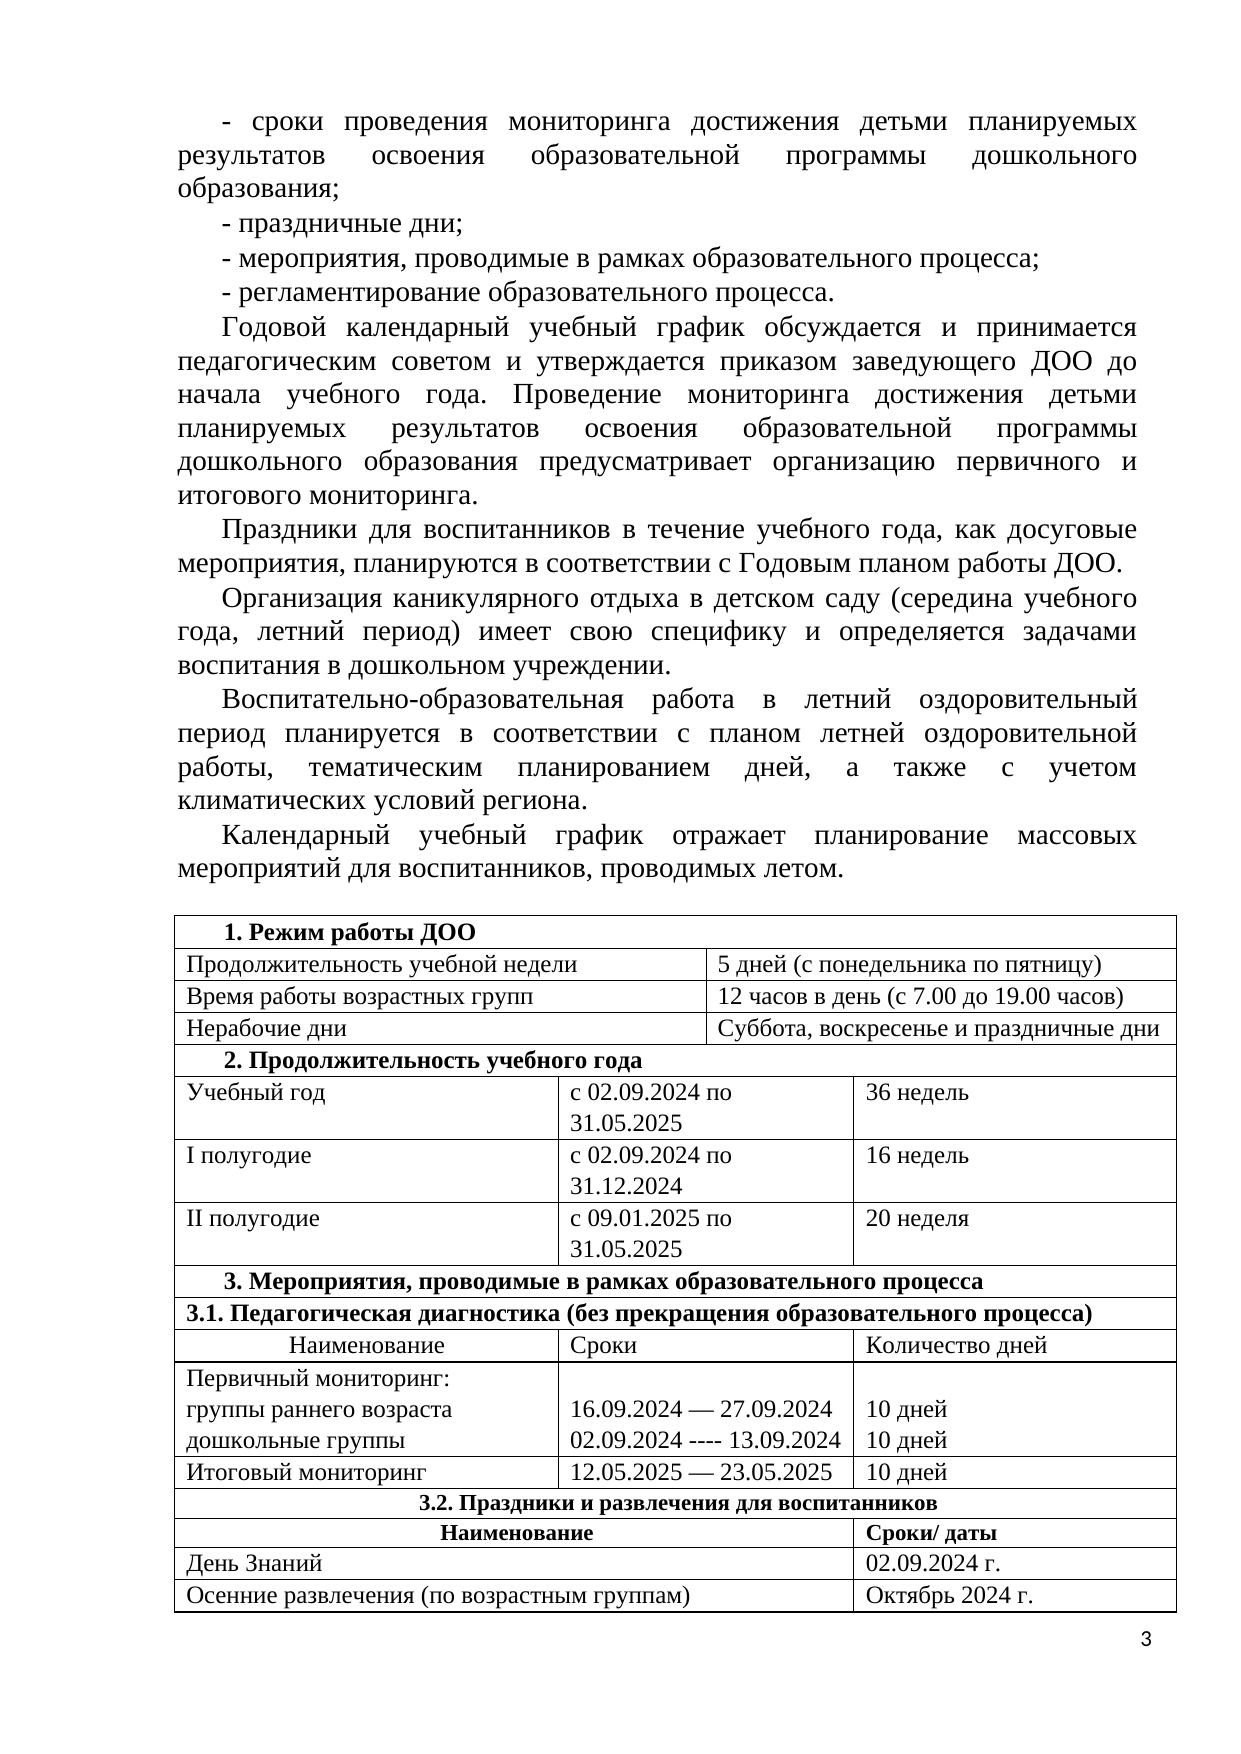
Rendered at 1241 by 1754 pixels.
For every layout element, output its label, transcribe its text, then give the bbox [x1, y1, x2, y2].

text Годовой календарный учебный график обсуждается и принимается педагогическим советом и утверждается приказом заведующего ДОО до начала учебного года. Проведение мониторинга достижения детьми планируемых результатов освоения образовательной программы дошкольного образования предусматривает организацию первичного и итогового мониторинга. [177, 309, 1138, 511]
text Праздники для воспитанников в течение учебного года, как досуговые мероприятия, планируются в соответствии с Годовым планом работы ДОО. [177, 512, 1138, 579]
table_cell 16 недель [854, 1140, 1176, 1202]
table_cell 3.2. Праздники и развлечения для воспитанников [175, 1489, 1176, 1517]
table_cell Продолжительность учебной недели [175, 949, 706, 979]
table_header 1. Режим работы ДОО [175, 916, 1176, 947]
table_cell Итоговый мониторинг [175, 1457, 558, 1488]
table_cell Наименование [175, 1519, 853, 1547]
table_cell I полугодие [175, 1140, 558, 1202]
table_cell Нерабочие дни [175, 1013, 706, 1044]
table_cell Время работы возрастных групп [175, 981, 706, 1012]
table_cell 20 неделя [854, 1203, 1176, 1265]
table_cell с 02.09.2024 по 31.05.2025 [559, 1077, 853, 1139]
text - сроки проведения мониторинга достижения детьми планируемых результатов освоения образовательной программы дошкольного образования; [177, 103, 1138, 204]
table_cell 2. Продолжительность учебного года [175, 1045, 1176, 1076]
table_cell Количество дней [854, 1330, 1176, 1361]
table_cell 10 дней 10 дней [854, 1363, 1176, 1456]
table_cell Октябрь 2024 г. [854, 1580, 1176, 1611]
table_cell 10 дней [854, 1457, 1176, 1488]
table_cell Наименование [175, 1330, 558, 1361]
table_cell с 02.09.2024 по 31.12.2024 [559, 1140, 853, 1202]
table_cell 36 недель [854, 1077, 1176, 1139]
table_cell 3.1. Педагогическая диагностика (без прекращения образовательного процесса) [175, 1298, 1176, 1329]
table_cell 3. Мероприятия, проводимые в рамках образовательного процесса [175, 1266, 1176, 1297]
table_cell Учебный год [175, 1077, 558, 1139]
table_cell Сроки/ даты [854, 1519, 1176, 1547]
table_cell 5 дней (с понедельника по пятницу) [707, 949, 1176, 979]
table_cell День Знаний [175, 1548, 853, 1579]
table_cell 12 часов в день (с 7.00 до 19.00 часов) [707, 981, 1176, 1012]
table_cell с 09.01.2025 по 31.05.2025 [559, 1203, 853, 1265]
text - регламентирование образовательного процесса. [177, 274, 1138, 308]
table_cell Первичный мониторинг: группы раннего возраста дошкольные группы [175, 1363, 558, 1456]
text - праздничные дни; [177, 205, 1138, 239]
text Календарный учебный график отражает планирование массовых мероприятий для воспитанников, проводимых летом. [177, 817, 1138, 884]
text Воспитательно-образовательная работа в летний оздоровительный период планируется в соответствии с планом летней оздоровительной работы, тематическим планированием дней, а также с учетом климатических условий региона. [177, 682, 1138, 816]
table_cell 16.09.2024 — 27.09.2024 02.09.2024 ---- 13.09.2024 [559, 1363, 853, 1456]
table_cell 02.09.2024 г. [854, 1548, 1176, 1579]
table_cell Сроки [559, 1330, 853, 1361]
table_cell Суббота, воскресенье и праздничные дни [707, 1013, 1176, 1044]
table_cell 12.05.2025 — 23.05.2025 [559, 1457, 853, 1488]
text - мероприятия, проводимые в рамках образовательного процесса; [177, 240, 1138, 273]
text Организация каникулярного отдыха в детском саду (середина учебного года, летний период) имеет свою специфику и определяется задачами воспитания в дошкольном учреждении. [177, 580, 1138, 681]
table_cell II полугодие [175, 1203, 558, 1265]
table_cell Осенние развлечения (по возрастным группам) [175, 1580, 853, 1611]
